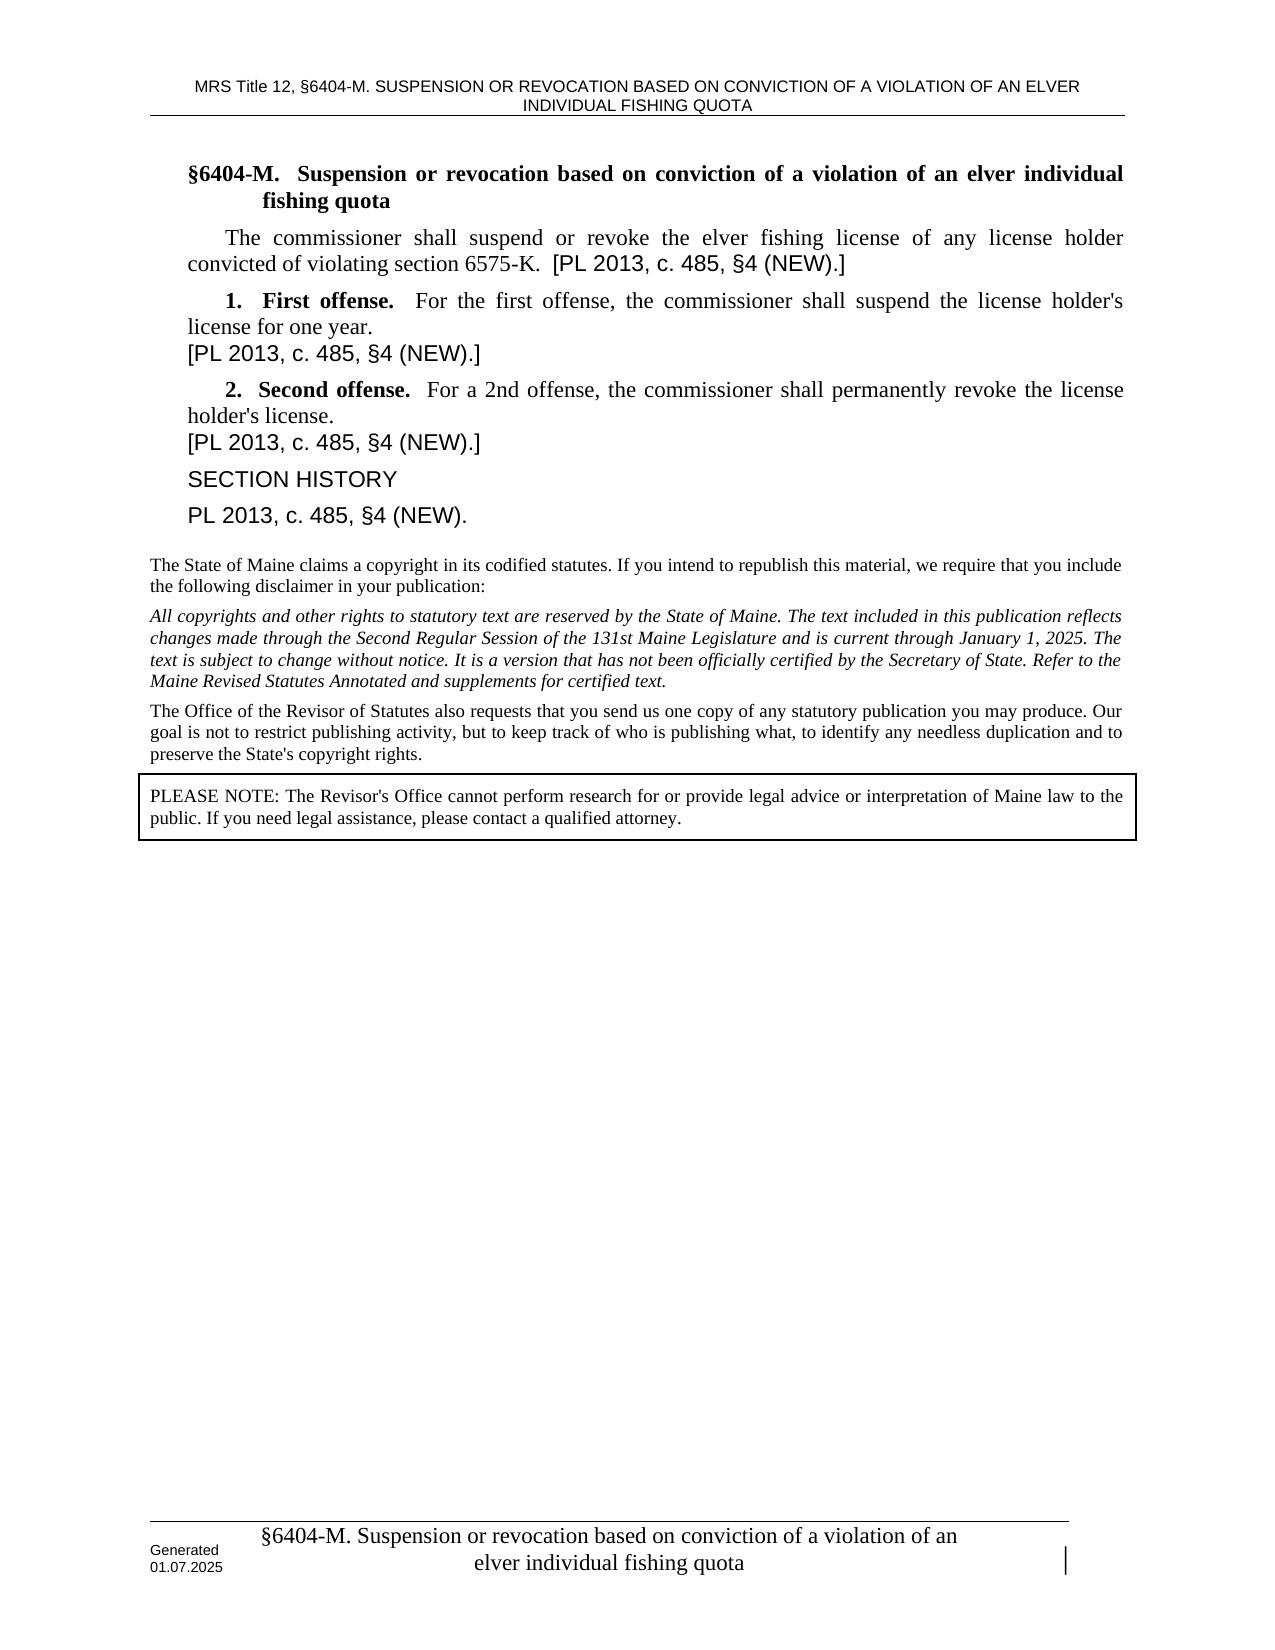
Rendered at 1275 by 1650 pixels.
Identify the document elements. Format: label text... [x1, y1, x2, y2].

text All copyrights and other rights to statutory text are reserved by the State of Maine. The text included in this publication reflects changes made through the Second Regular Session of the 131st Maine Legislature and is current through January 1, 2025 . The text is subject to change without notice. It is a version that has not been officially certified by the Secretary of State. Refer to the Maine Revised Statutes Annotated and supplements for certified text. [150, 605, 1125, 692]
text 2. Second offense. For a 2nd offense, the commissioner shall permanently revoke the license holder's license. [187, 376, 1125, 429]
text §6404-M. Suspension or revocation based on conviction of a violation of an elver individual fishing quota [187, 160, 1125, 213]
text SECTION HISTORY [187, 466, 1125, 492]
text [PL 2013, c. 485, §4 (NEW).] [187, 339, 1125, 366]
text The Office of the Revisor of Statutes also requests that you send us one copy of any statutory publication you may produce. Our goal is not to restrict publishing activity, but to keep track of who is publishing what, to identify any needless duplication and to preserve the State's copyright rights. [150, 700, 1125, 764]
text PL 2013, c. 485, §4 (NEW). [187, 502, 1125, 529]
text The commissioner shall suspend or revoke the elver fishing license of any license holder convicted of violating section 6575‑K. [PL 2013, c. 485, §4 (NEW).] [187, 223, 1125, 276]
text PLEASE NOTE: The Revisor's Office cannot perform research for or provide legal advice or interpretation of Maine law to the public. If you need legal assistance, please contact a qualified attorney. [140, 775, 1135, 839]
text [PL 2013, c. 485, §4 (NEW).] [187, 429, 1125, 455]
text 1. First offense. For the first offense, the commissioner shall suspend the license holder's license for one year. [187, 287, 1125, 339]
text The State of Maine claims a copyright in its codified statutes. If you intend to republish this material, we require that you include the following disclaimer in your publication: [150, 554, 1125, 597]
